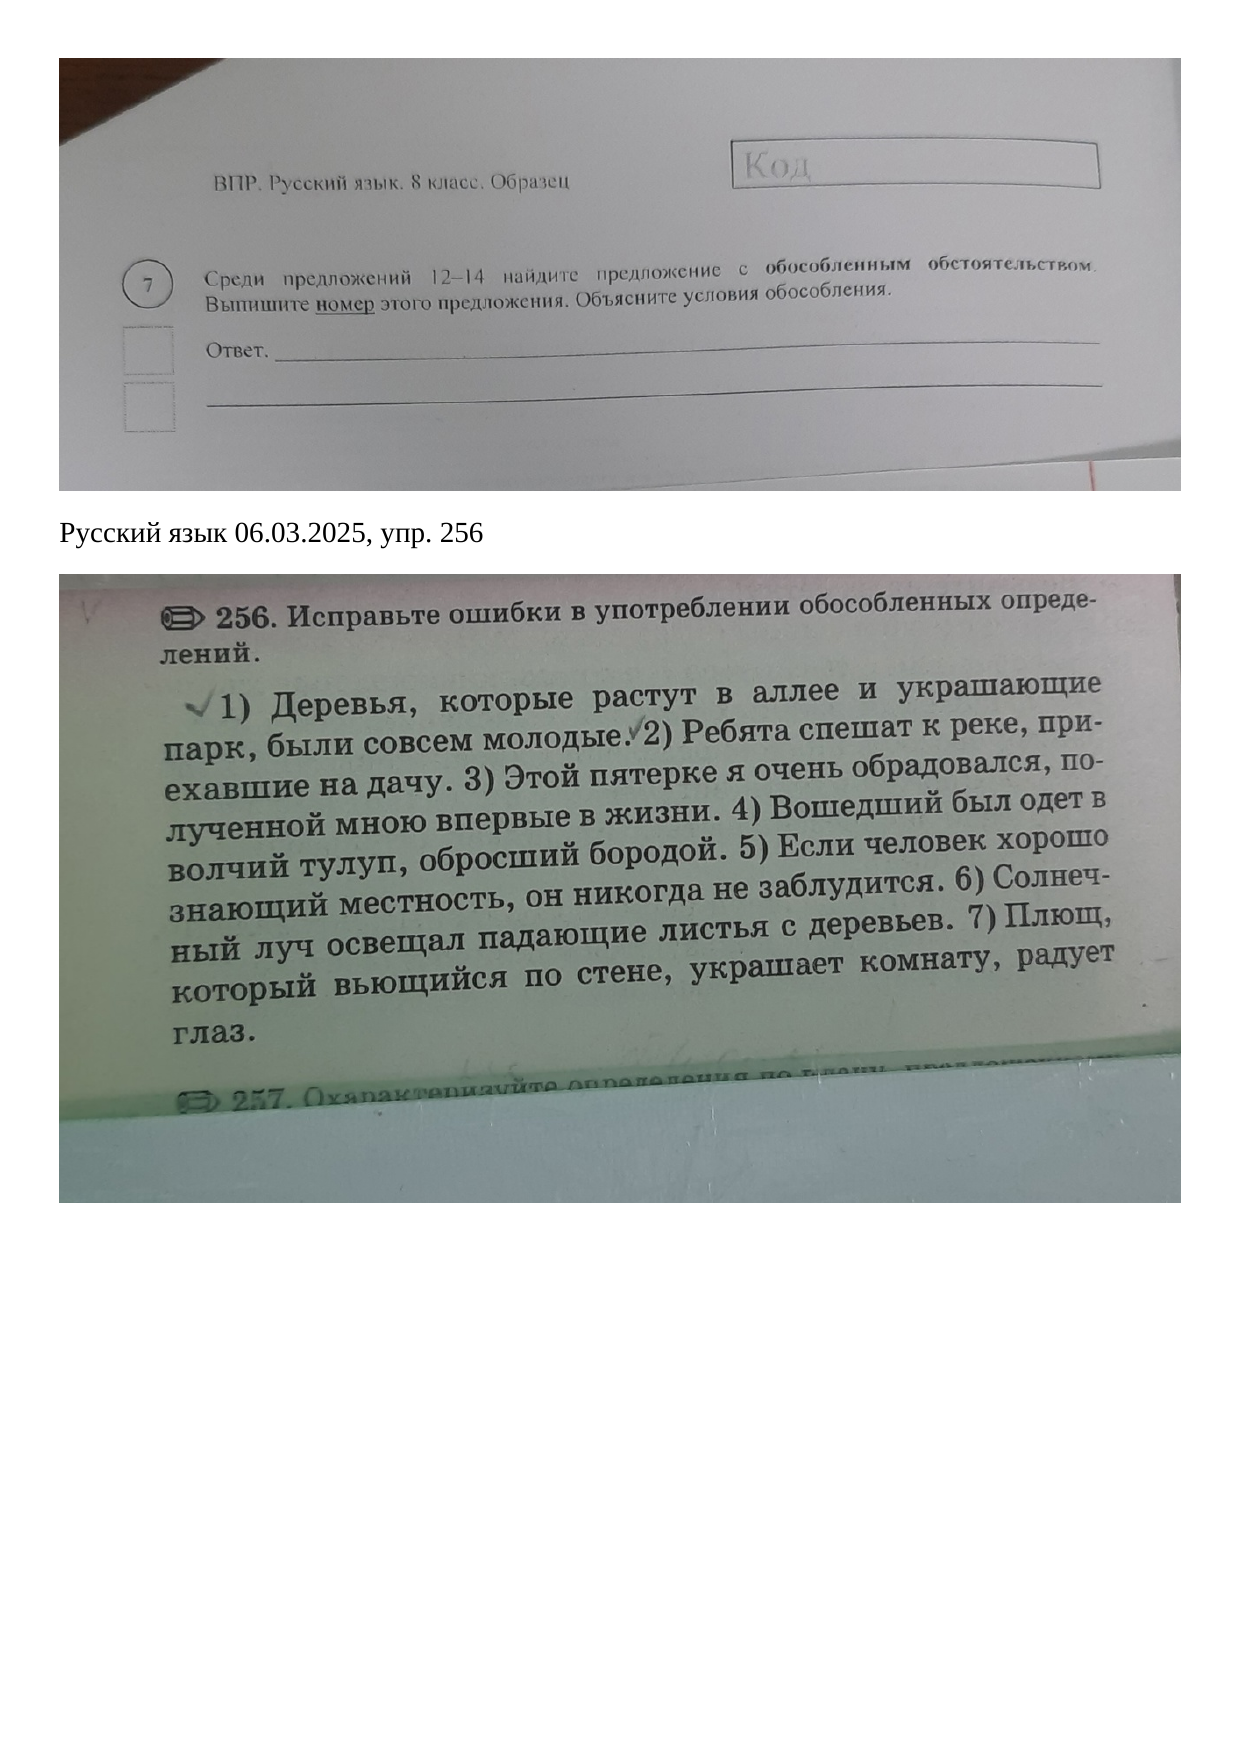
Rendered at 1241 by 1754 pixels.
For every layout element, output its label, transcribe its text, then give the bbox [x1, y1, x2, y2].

picture [59, 574, 1181, 1203]
picture [59, 58, 1181, 491]
text Русский язык 06.03.2025, упр. 256 [59, 515, 1181, 549]
